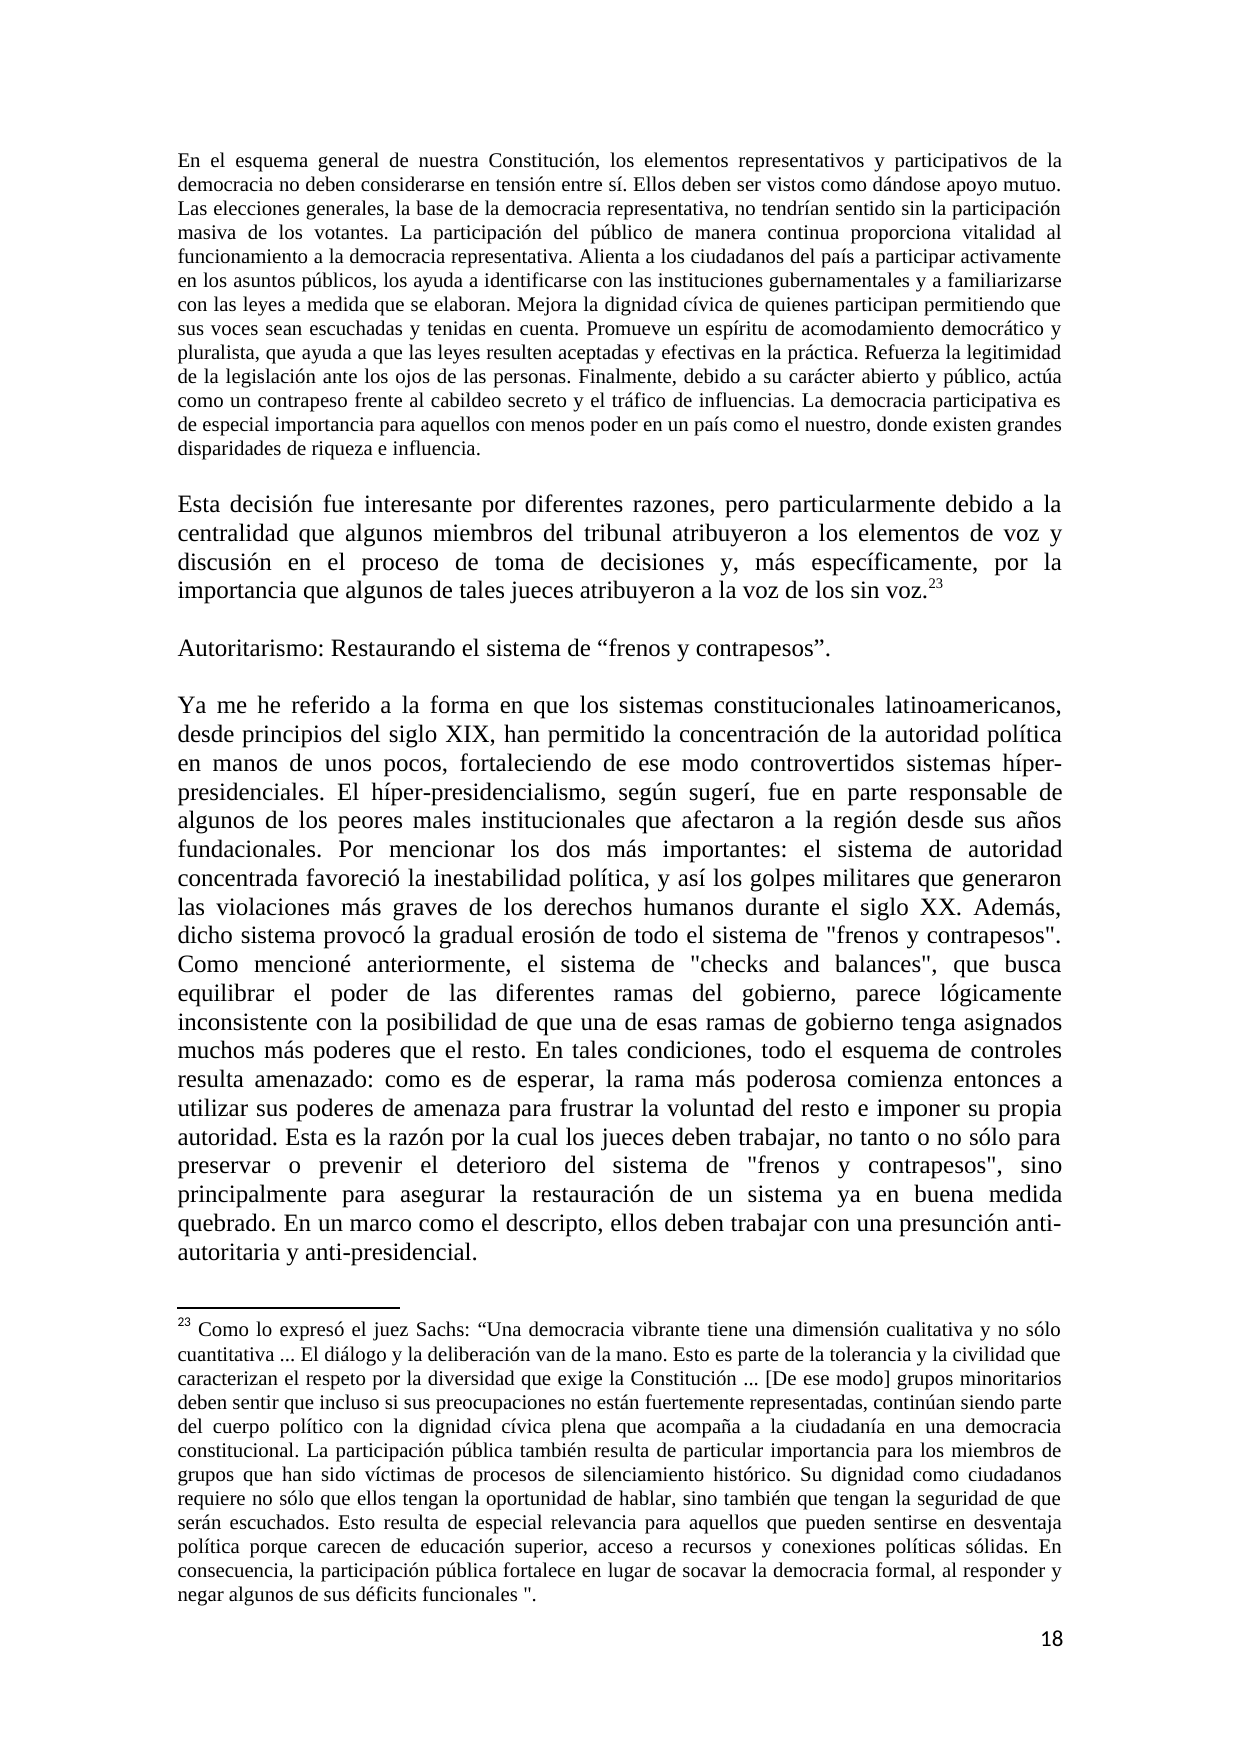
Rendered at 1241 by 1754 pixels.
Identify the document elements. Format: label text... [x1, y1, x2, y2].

text Esta decisión fue interesante por diferentes razones, pero particularmente debido a la centralidad que algunos miembros del tribunal atribuyeron a los elementos de voz y discusión en el proceso de toma de decisiones y, más específicamente, por la importancia que algunos de tales jueces atribuyeron a la voz de los sin voz. [177, 489, 1063, 604]
text Ya me he referido a la forma en que los sistemas constitucionales latinoamericanos, desde principios del siglo XIX, han permitido la concentración de la autoridad política en manos de unos pocos, fortaleciendo de ese modo controvertidos sistemas híper-presidenciales. El híper-presidencialismo, según sugerí, fue en parte responsable de algunos de los peores males institucionales que afectaron a la región desde sus años fundacionales. Por mencionar los dos más importantes: el sistema de autoridad concentrada favoreció la inestabilidad política, y así los golpes militares que generaron las violaciones más graves de los derechos humanos durante el siglo XX. Además, dicho sistema provocó la gradual erosión de todo el sistema de "frenos y contrapesos". Como mencioné anteriormente, el sistema de "checks and balances", que busca equilibrar el poder de las diferentes ramas del gobierno, parece lógicamente inconsistente con la posibilidad de que una de esas ramas de gobierno tenga asignados muchos más poderes que el resto. En tales condiciones, todo el esquema de controles resulta amenazado: como es de esperar, la rama más poderosa comienza entonces a utilizar sus poderes de amenaza para frustrar la voluntad del resto e imponer su propia autoridad. Esta es la razón por la cual los jueces deben trabajar, no tanto o no sólo para preservar o prevenir el deterioro del sistema de "frenos y contrapesos", sino principalmente para asegurar la restauración de un sistema ya en buena medida quebrado. En un marco como el descripto, ellos deben trabajar con una presunción anti-autoritaria y anti-presidencial. [177, 690, 1063, 1265]
text Autoritarismo: Restaurando el sistema de “frenos y contrapesos”. [177, 633, 1063, 662]
text En el esquema general de nuestra Constitución, los elementos representativos y participativos de la democracia no deben considerarse en tensión entre sí. Ellos deben ser vistos como dándose apoyo mutuo. Las elecciones generales, la base de la democracia representativa, no tendrían sentido sin la participación masiva de los votantes. La participación del público de manera continua proporciona vitalidad al funcionamiento a la democracia representativa. Alienta a los ciudadanos del país a participar activamente en los asuntos públicos, los ayuda a identificarse con las instituciones gubernamentales y a familiarizarse con las leyes a medida que se elaboran. Mejora la dignidad cívica de quienes participan permitiendo que sus voces sean escuchadas y tenidas en cuenta. Promueve un espíritu de acomodamiento democrático y pluralista, que ayuda a que las leyes resulten aceptadas y efectivas en la práctica. Refuerza la legitimidad de la legislación ante los ojos de las personas. Finalmente, debido a su carácter abierto y público, actúa como un contrapeso frente al cabildeo secreto y el tráfico de influencias. La democracia participativa es de especial importancia para aquellos con menos poder en un país como el nuestro, donde existen grandes disparidades de riqueza e influencia. [177, 148, 1063, 460]
